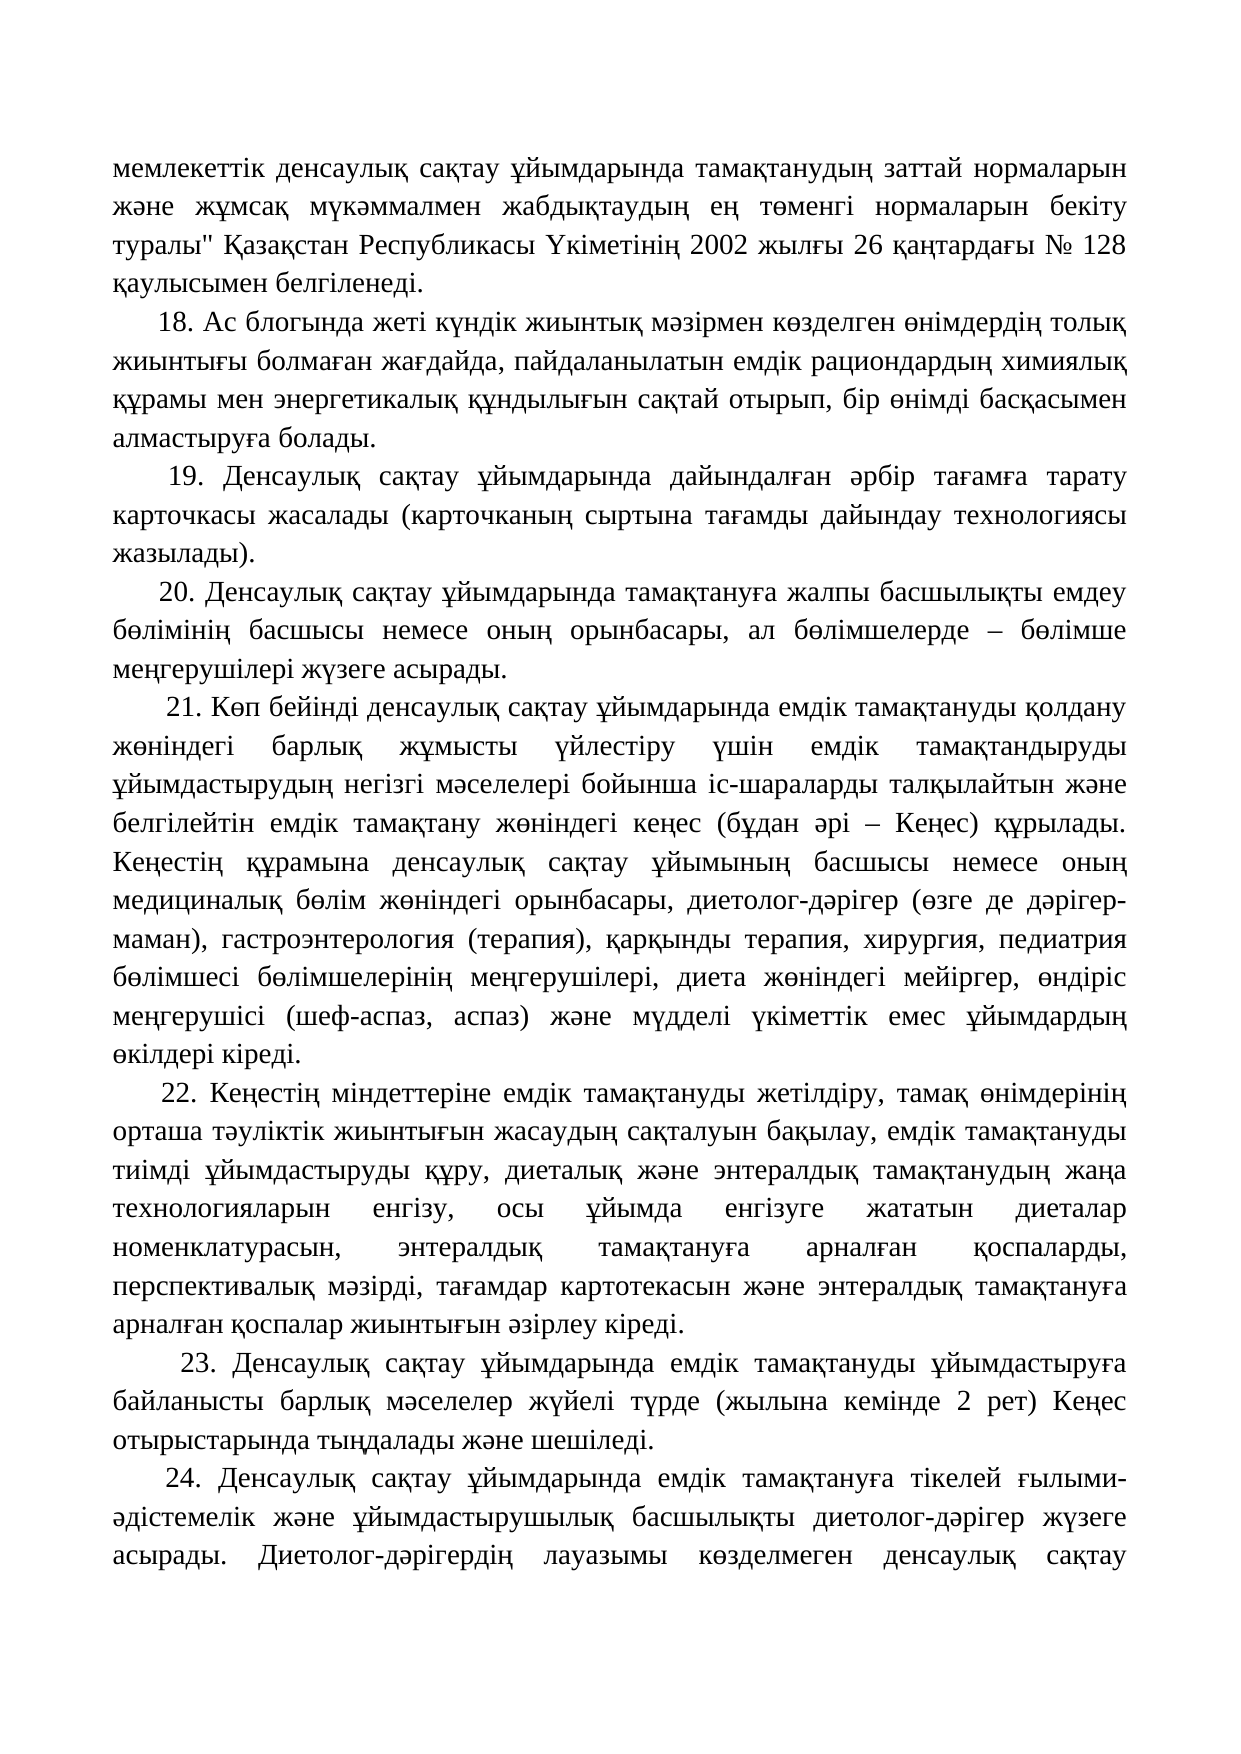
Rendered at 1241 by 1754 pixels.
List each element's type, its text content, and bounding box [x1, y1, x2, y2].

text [112, 150, 1128, 299]
text 21. Көп бейінді денсаулық сақтау ұйымдарында емдік тамақтануды қолдану жөніндегі барлық жұмысты үйлестіру үшін емдік тамақтандыруды ұйымдастырудың негізгі мәселелері бойынша іс-шараларды талқылайтын және белгілейтін емдік тамақтану жөніндегі кеңес (бұдан әрі – Кеңес) құрылады. Кеңестің құрамына денсаулық сақтау ұйымының басшысы немесе оның медициналық бөлім жөніндегі орынбасары, диетолог-дәрігер (өзге де дәрігер-маман), гастроэнтерология (терапия), қарқынды терапия, хирургия, педиатрия бөлімшесі бөлімшелерінің меңгерушілері, диета жөніндегі мейіргер, өндіріс меңгерушісі (шеф-аспаз, аспаз) және мүдделі үкіметтік емес ұйымдардың өкілдері кіреді. [112, 689, 1128, 1070]
text 19. Денсаулық сақтау ұйымдарында дайындалған әрбір тағамға тарату карточкасы жасалады (карточканың сыртына тағамды дайындау технологиясы жазылады). [112, 458, 1128, 569]
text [112, 1460, 1128, 1571]
text 23. Денсаулық сақтау ұйымдарында емдік тамақтануды ұйымдастыруға байланысты барлық мәселелер жүйелі түрде (жылына кемінде 2 рет) Кеңес отырыстарында тыңдалады және шешіледі. [112, 1345, 1128, 1455]
text 18. Ас блогында жеті күндік жиынтық мәзірмен көзделген өнімдердің толық жиынтығы болмаған жағдайда, пайдаланылатын емдік рациондардың химиялық құрамы мен энергетикалық құндылығын сақтай отырып, бір өнімді басқасымен алмастыруға болады. [112, 304, 1128, 453]
text 22. Кеңестің міндеттеріне емдік тамақтануды жетілдіру, тамақ өнімдерінің орташа тәуліктік жиынтығын жасаудың сақталуын бақылау, емдік тамақтануды тиімді ұйымдастыруды құру, диеталық және энтералдық тамақтанудың жаңа технологияларын енгізу, осы ұйымда енгізуге жататын диеталар номенклатурасын, энтералдық тамақтануға арналған қоспаларды, перспективалық мәзірді, тағамдар картотекасын және энтералдық тамақтануға арналған қоспалар жиынтығын әзірлеу кіреді. [112, 1075, 1128, 1340]
text 20. Денсаулық сақтау ұйымдарында тамақтануға жалпы басшылықты емдеу бөлімінің басшысы немесе оның орынбасары, ал бөлімшелерде – бөлімше меңгерушілері жүзеге асырады. [112, 574, 1128, 684]
